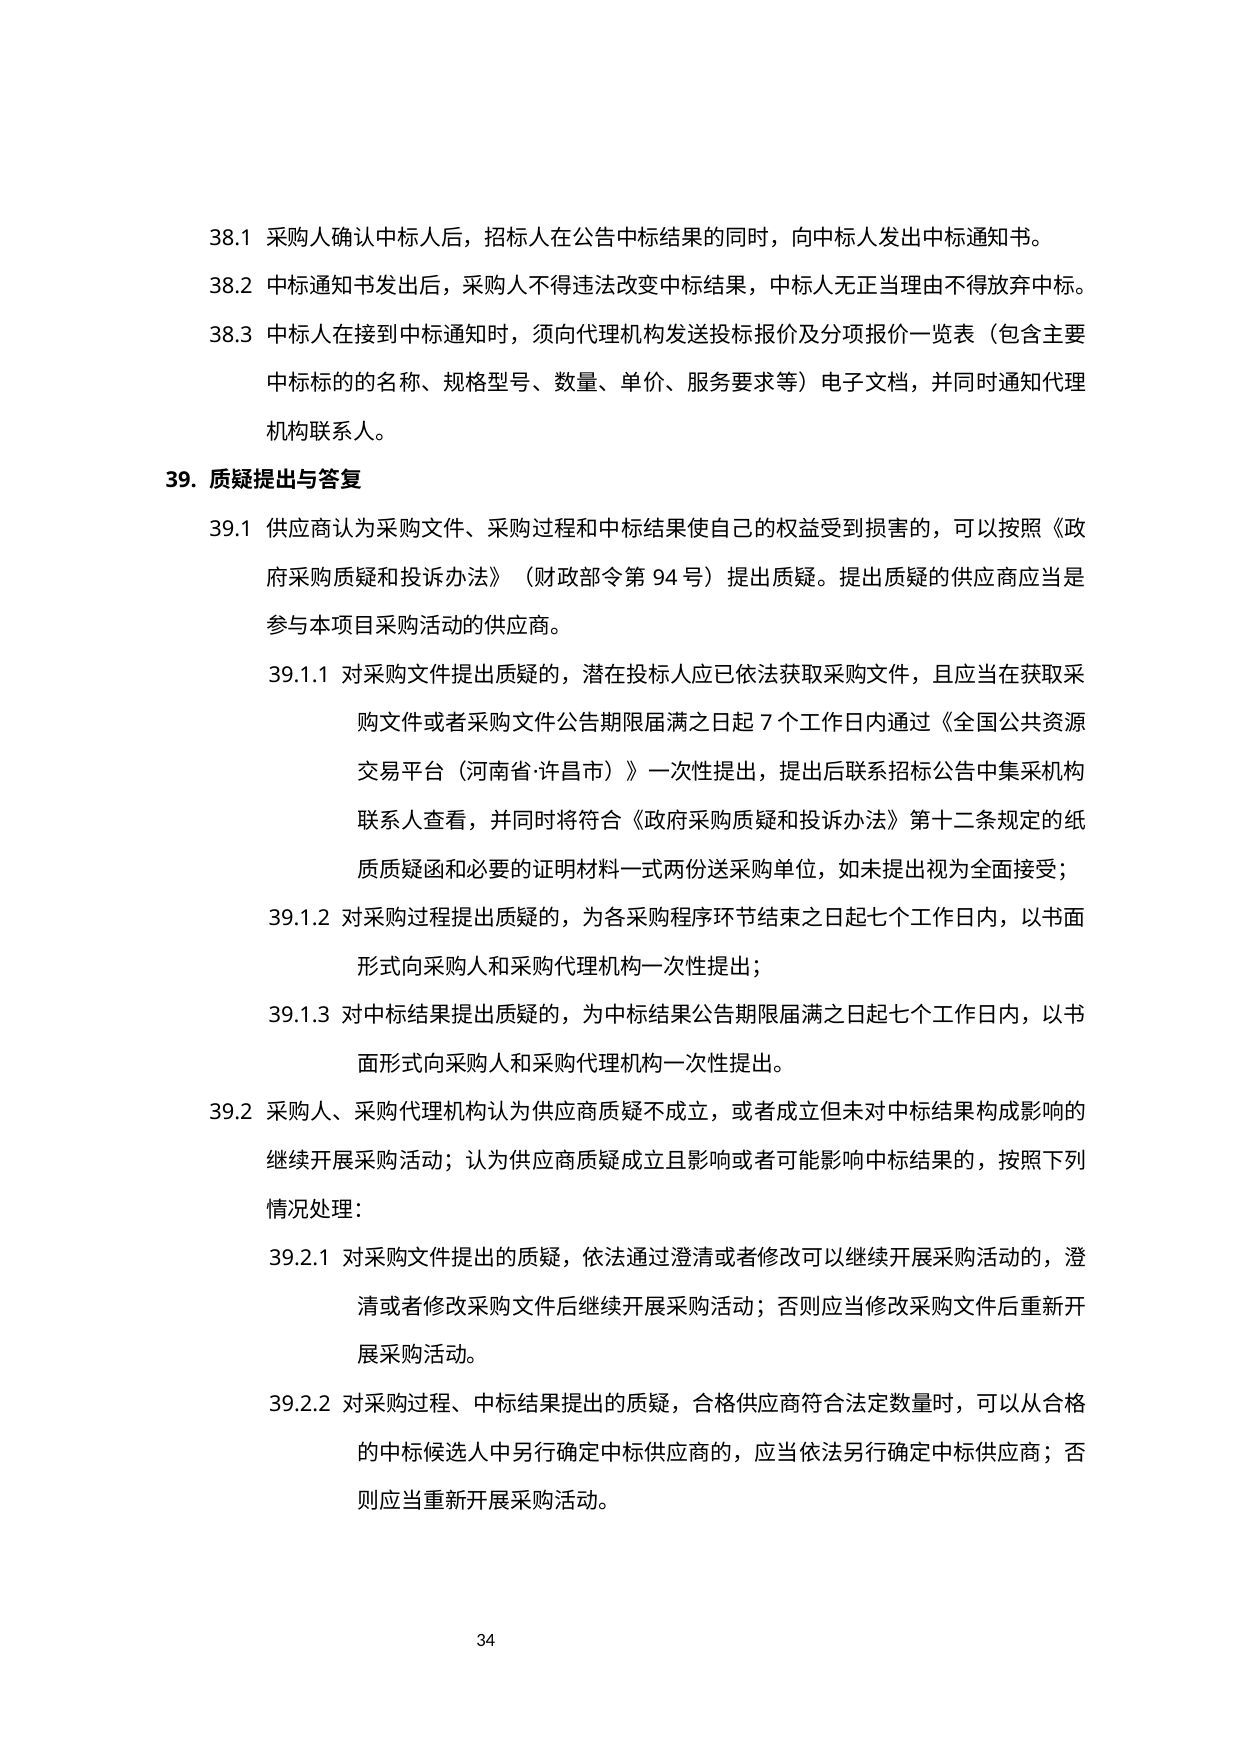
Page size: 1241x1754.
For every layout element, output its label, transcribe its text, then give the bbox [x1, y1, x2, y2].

list 中标人在接到中标通知时，须向代理机构发送投标报价及分项报价一览表（包含主要中标标的的名称、规格型号、数量、单价、服务要求等）电子文档，并同时通知代理机构联系人。 [209, 316, 1087, 446]
text 39.1.2 对采购过程提出质疑的，为各采购程序环节结束之日起七个工作日内，以书面形式向采购人和采购代理机构一次性提出； [268, 899, 1087, 981]
text 39.2.1 对采购文件提出的质疑，依法通过澄清或者修改可以继续开展采购活动的，澄清或者修改采购文件后继续开展采购活动；否则应当修改采购文件后重新开展采购活动。 [269, 1239, 1087, 1369]
list 采购人、采购代理机构认为供应商质疑不成立，或者成立但未对中标结果构成影响的，继续开展采购活动；认为供应商质疑成立且影响或者可能影响中标结果的，按照下列情况处理： [209, 1094, 1087, 1224]
list 供应商认为采购文件、采购过程和中标结果使自己的权益受到损害的，可以按照《政府采购质疑和投诉办法》（财政部令第94号）提出质疑。提出质疑的供应商应当是参与本项目采购活动的供应商。 [209, 510, 1087, 640]
text 39.1.1 对采购文件提出质疑的，潜在投标人应已依法获取采购文件，且应当在获取采购文件或者采购文件公告期限届满之日起7个工作日内通过《全国公共资源交易平台（河南省·许昌市）》一次性提出，提出后联系招标公告中集采机构联系人查看，并同时将符合《政府采购质疑和投诉办法》第十二条规定的纸质质疑函和必要的证明材料一式两份送采购单位，如未提出视为全面接受； [268, 656, 1087, 884]
list 采购人确认中标人后，招标人在公告中标结果的同时，向中标人发出中标通知书。 [209, 219, 1087, 252]
list 质疑提出与答复 [165, 462, 1087, 494]
list 中标通知书发出后，采购人不得违法改变中标结果，中标人无正当理由不得放弃中标。 [209, 268, 1087, 300]
text 39.2.2 对采购过程、中标结果提出的质疑，合格供应商符合法定数量时，可以从合格的中标候选人中另行确定中标供应商的，应当依法另行确定中标供应商；否则应当重新开展采购活动。 [269, 1385, 1087, 1515]
text 39.1.3 对中标结果提出质疑的，为中标结果公告期限届满之日起七个工作日内，以书面形式向采购人和采购代理机构一次性提出。 [268, 997, 1087, 1078]
